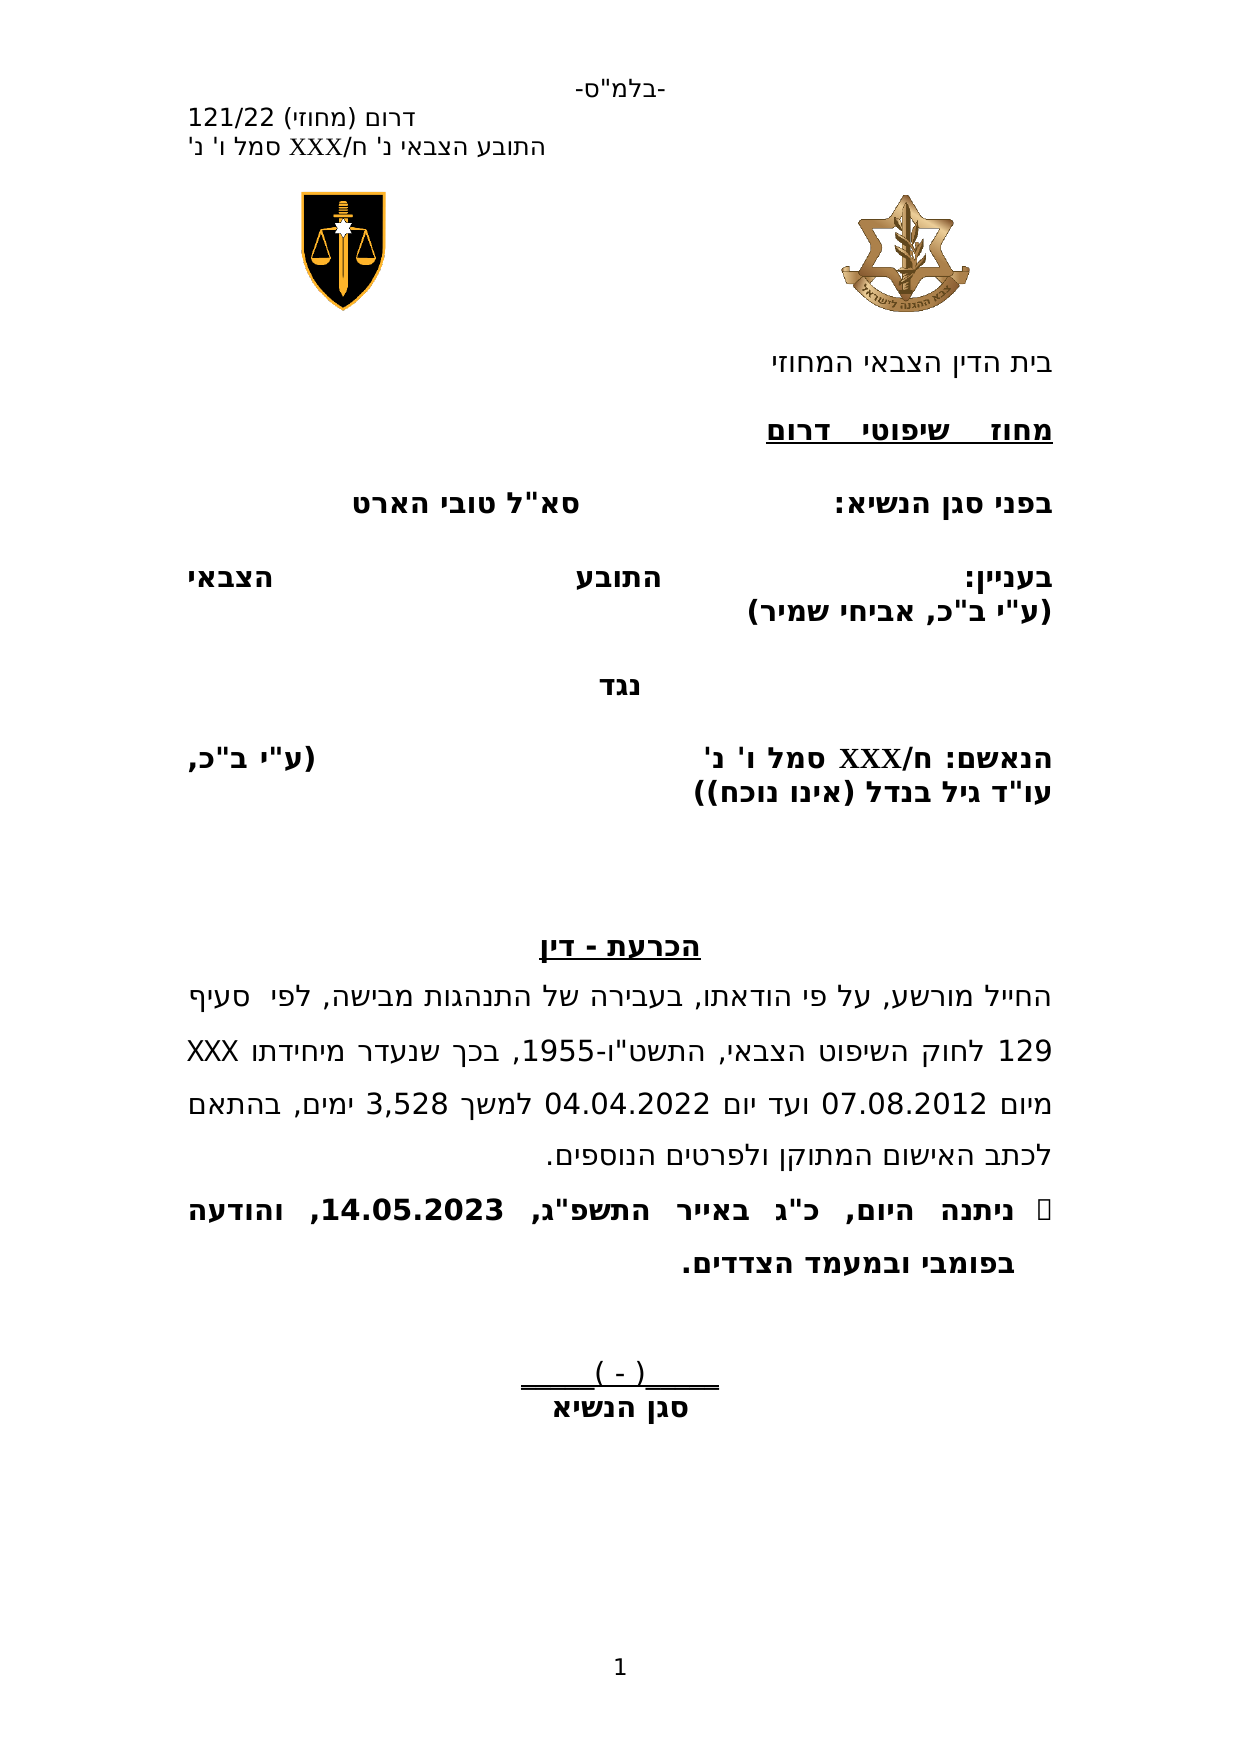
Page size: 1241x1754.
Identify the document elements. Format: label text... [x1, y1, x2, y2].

text בפני סגן הנשיא: סא"ל טובי הארט [187, 487, 1053, 521]
picture [298, 190, 388, 312]
text הנאשם: ח/XXX סמל ו' נ' (ע"י ב"כ, עו"ד גיל בנדל (אינו נוכח)) [187, 742, 1053, 810]
text סגן הנשיא [187, 1390, 1053, 1424]
text נגד [187, 668, 1053, 702]
text _____( - )_____ [187, 1356, 1053, 1390]
picture [841, 195, 970, 312]
text מחוז שיפוטי דרום [187, 413, 1053, 447]
text החייל מורשע, על פי הודאתו, בעבירה של התנהגות מבישה, לפי סעיף 129 לחוק השיפוט הצבאי, התשט"ו-1955, בכך שנעדר מיחידתו XXX מיום 07.08.2012 ועד יום 04.04.2022 למשך 3,528 ימים, בהתאם לכתב האישום המתוקן ולפרטים הנוספים. [187, 980, 1053, 1172]
text הכרעת - דין [187, 929, 1053, 963]
list ניתנה היום, כ"ג באייר התשפ"ג, 14.05.2023, והודעה בפומבי ובמעמד הצדדים. [187, 1189, 1053, 1280]
text בית הדין הצבאי המחוזי [187, 346, 1053, 379]
text בעניין: התובע הצבאי (ע"י ב"כ, אביחי שמיר) [187, 560, 1053, 628]
